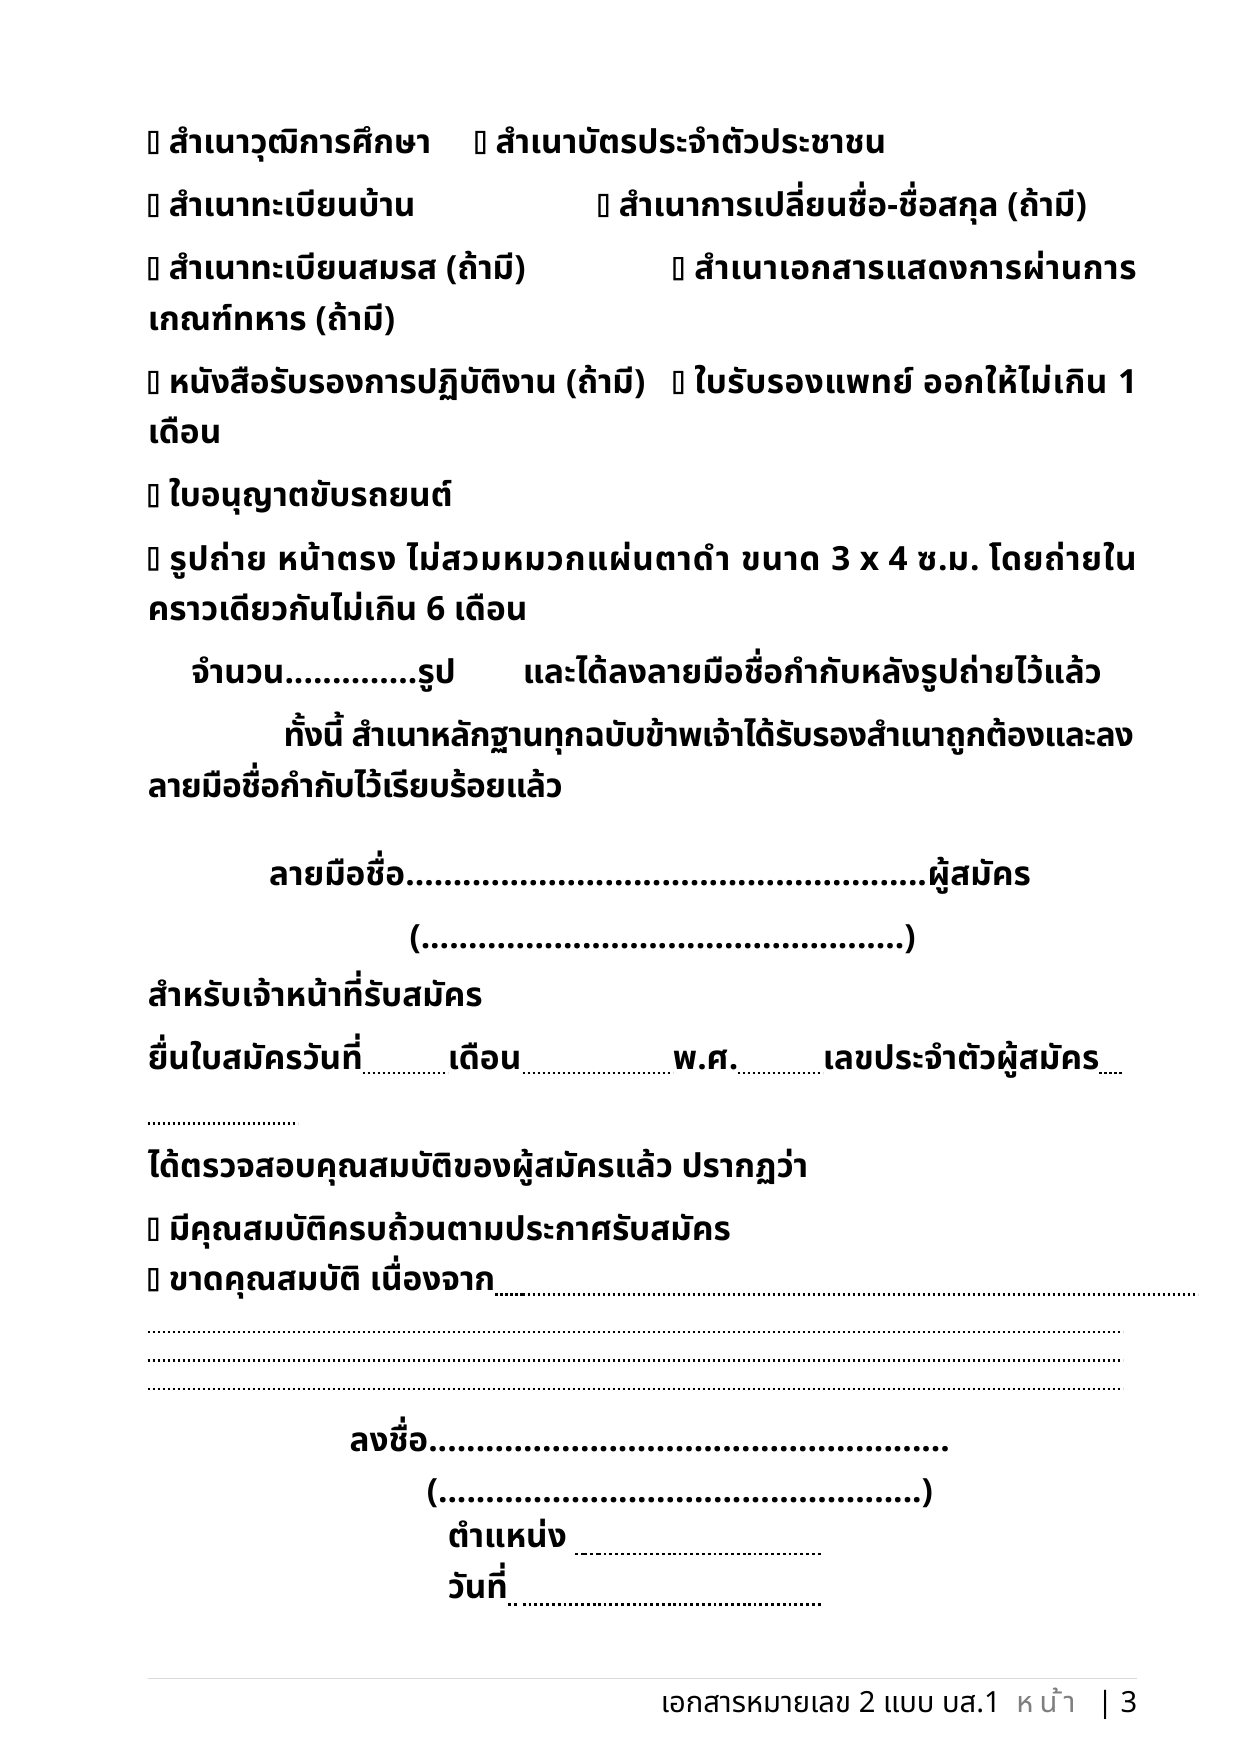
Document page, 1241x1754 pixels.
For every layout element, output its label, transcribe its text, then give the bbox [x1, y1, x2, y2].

text หนังสือรับรองการปฏิบัติงาน (ถ้ามี) ใบรับรองแพทย์ ออกให้ไม่เกิน 1 เดือน [148, 358, 1137, 459]
text ยื่นใบสมัครวันที่ เดือน พ.ศ. เลขประจำตัวผู้สมัคร [148, 1033, 1137, 1129]
text ตำแหน่ง [148, 1512, 1137, 1563]
text (...................................................) [148, 913, 1137, 958]
text ได้ตรวจสอบคุณสมบัติของผู้สมัครแล้ว ปรากฏว่า [148, 1142, 1137, 1192]
text ใบอนุญาตขับรถยนต์ [148, 471, 1137, 522]
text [148, 1467, 1137, 1512]
text ขาดคุณสมบัติ เนื่องจาก [148, 1255, 1137, 1306]
text จำนวน..............รูป และได้ลงลายมือชื่อกำกับหลังรูปถ่ายไว้แล้ว [148, 648, 1137, 699]
text สำหรับเจ้าหน้าที่รับสมัคร [148, 971, 1137, 1021]
text วันที่ [148, 1563, 1137, 1613]
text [148, 1416, 1137, 1467]
text สำเนาวุฒิการศึกษา สำเนาบัตรประจำตัวประชาชน [148, 118, 1137, 168]
text รูปถ่าย หน้าตรง ไม่สวมหมวกแผ่นตาดำ ขนาด 3 x 4 ซ.ม. โดยถ่ายในคราวเดียวกันไม่เกิน 6 เดือน [148, 534, 1137, 636]
text มีคุณสมบัติครบถ้วนตามประกาศรับสมัคร [148, 1205, 1137, 1255]
text สำเนาทะเบียนสมรส (ถ้ามี) สำเนาเอกสารแสดงการผ่านการเกณฑ์ทหาร (ถ้ามี) [148, 244, 1137, 345]
text ลายมือชื่อ.......................................................ผู้สมัคร [148, 849, 1137, 900]
text สำเนาทะเบียนบ้าน สำเนาการเปลี่ยนชื่อ-ชื่อสกุล (ถ้ามี) [148, 181, 1137, 232]
text ทั้งนี้ สำเนาหลักฐานทุกฉบับข้าพเจ้าได้รับรองสำเนาถูกต้องและลงลายมือชื่อกำกับไว้เรียบร้อยแล้ว [148, 711, 1137, 812]
